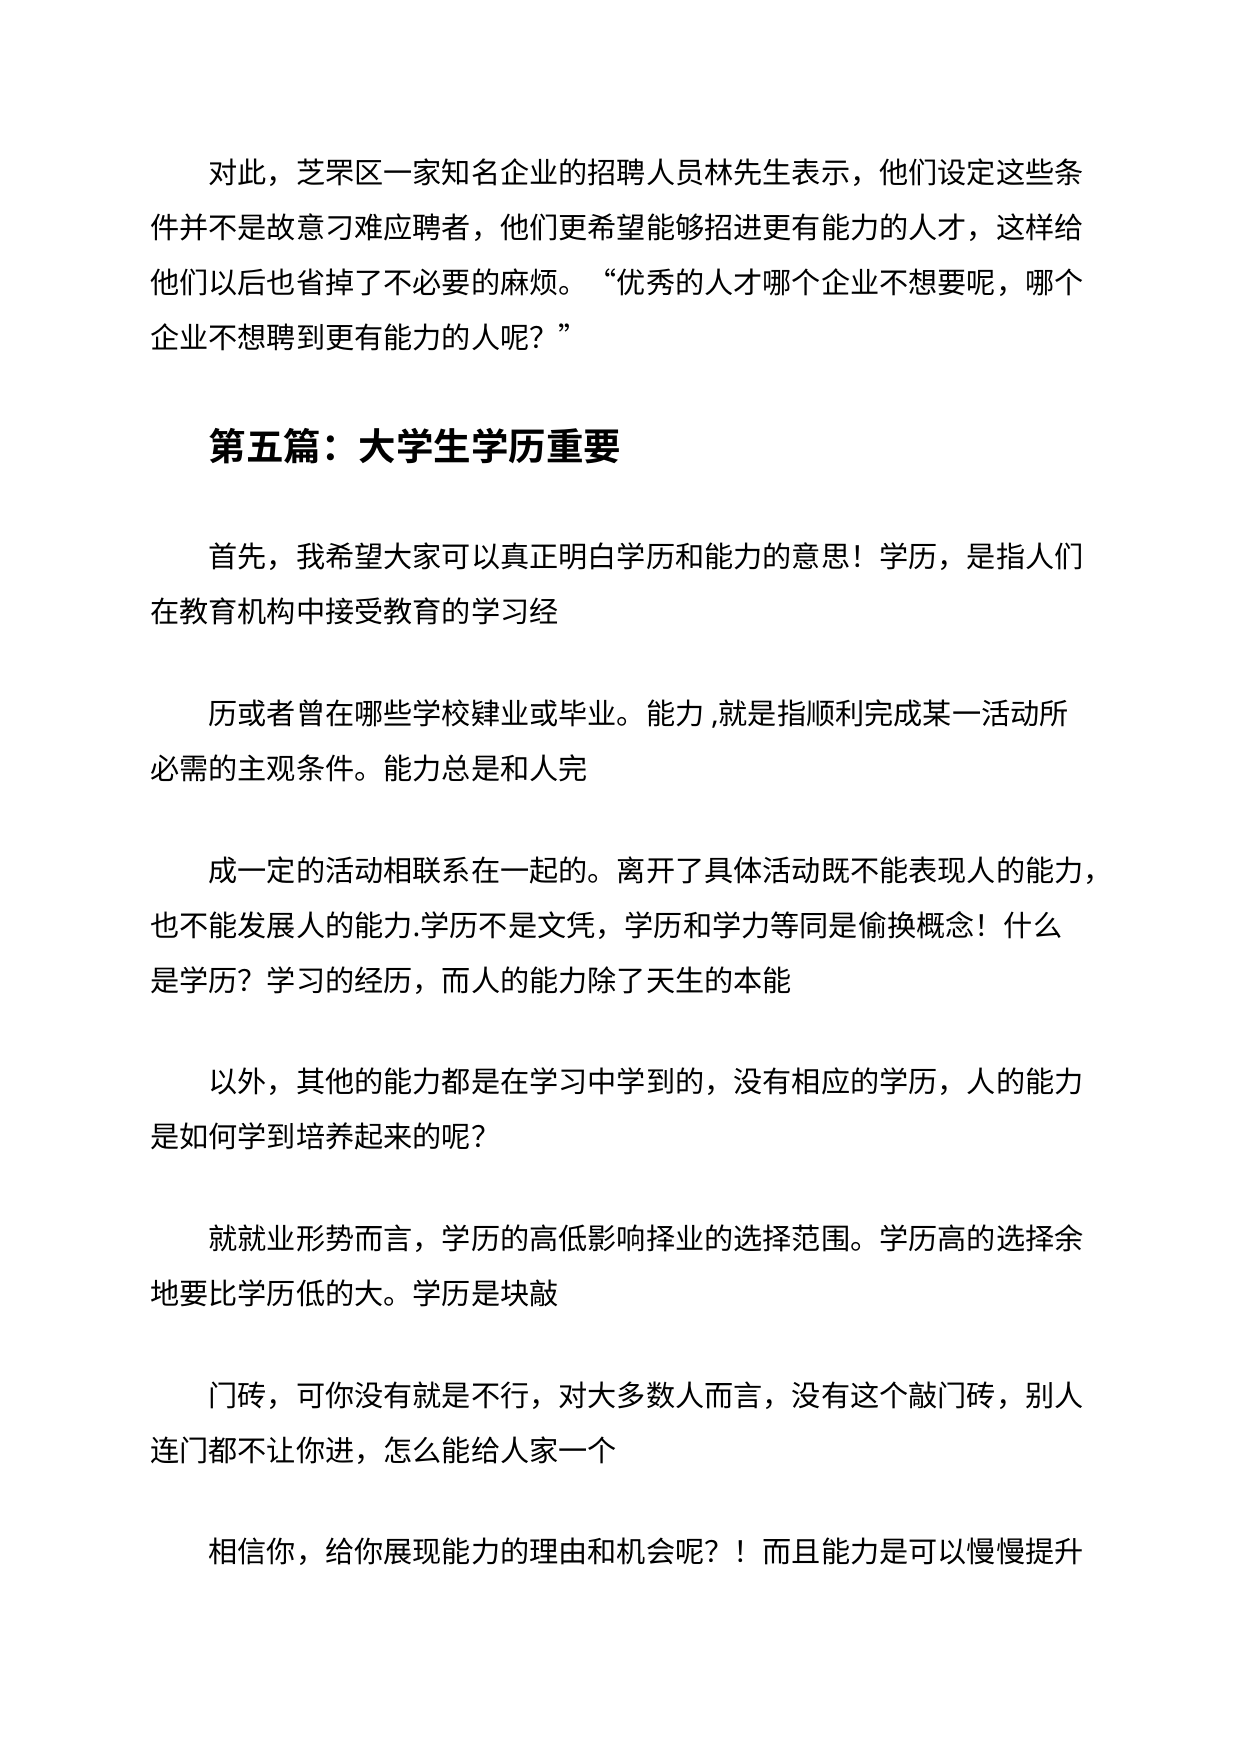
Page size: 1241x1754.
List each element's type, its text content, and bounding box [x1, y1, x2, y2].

text 以外，其他的能力都是在学习中学到的，没有相应的学历，人的能力是如何学到培养起来的呢？ [150, 1059, 1090, 1156]
text 门砖，可你没有就是不行，对大多数人而言，没有这个敲门砖，别人连门都不让你进，怎么能给人家一个 [150, 1372, 1090, 1469]
text 成一定的活动相联系在一起的。离开了具体活动既不能表现人的能力，也不能发展人的能力.学历不是文凭，学历和学力等同是偷换概念！什么是学历？学习的经历，而人的能力除了天生的本能 [150, 847, 1090, 999]
text 就就业形势而言，学历的高低影响择业的选择范围。学历高的选择余地要比学历低的大。学历是块敲 [150, 1216, 1090, 1313]
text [150, 1529, 1090, 1571]
text 首先，我希望大家可以真正明白学历和能力的意思！学历，是指人们在教育机构中接受教育的学习经 [150, 534, 1090, 631]
text 第五篇：大学生学历重要 [150, 416, 1090, 471]
text 历或者曾在哪些学校肄业或毕业。能力 ,就是指顺利完成某一活动所必需的主观条件。能力总是和人完 [150, 691, 1090, 788]
text 对此，芝罘区一家知名企业的招聘人员林先生表示，他们设定这些条件并不是故意刁难应聘者，他们更希望能够招进更有能力的人才，这样给他们以后也省掉了不必要的麻烦。“优秀的人才哪个企业不想要呢，哪个企业不想聘到更有能力的人呢？” [150, 150, 1090, 357]
